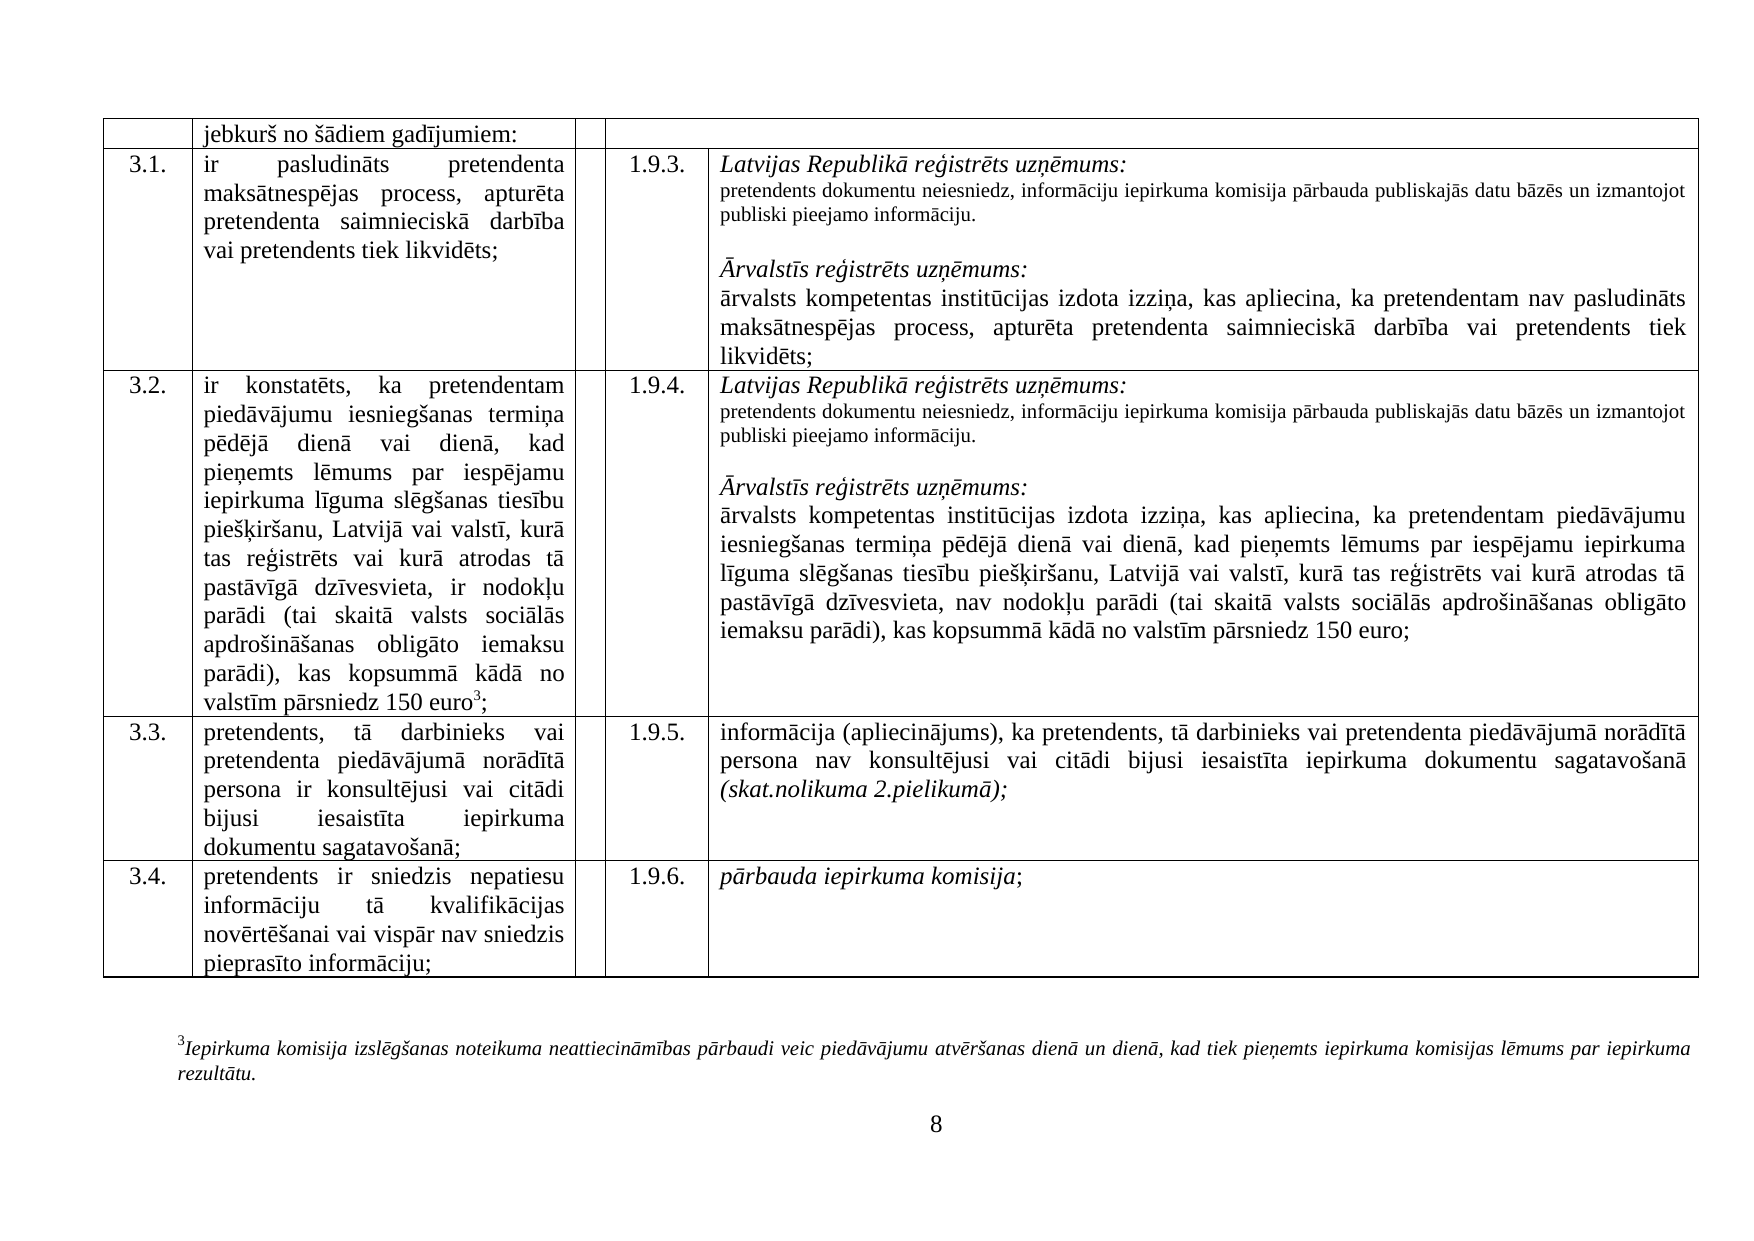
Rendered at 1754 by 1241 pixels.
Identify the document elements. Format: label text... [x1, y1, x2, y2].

table_cell ir konstatēts, ka pretendentam piedāvājumu iesniegšanas termiņa pēdējā dienā vai dienā, kad pieņemts lēmums par iespējamu iepirkuma līguma slēgšanas tiesību piešķiršanu, Latvijā vai valstī, kurā tas reģistrēts vai kurā atrodas tā pastāvīgā dzīvesvieta, ir nodokļu parādi (tai skaitā valsts sociālās apdrošināšanas obligāto iemaksu parādi), kas kopsummā kādā no valstīm pārsniedz 150 euro; [193, 371, 575, 716]
table_cell [576, 717, 605, 860]
table_cell [576, 371, 605, 716]
table_cell 3.1. [104, 149, 192, 369]
table_cell ir pasludināts pretendenta maksātnespējas process, apturēta pretendenta saimnieciskā darbība vai pretendents tiek likvidēts; [193, 149, 575, 369]
table_cell 1.9.4. [606, 371, 708, 716]
table_cell [606, 119, 709, 148]
table_cell pretendents, tā darbinieks vai pretendenta piedāvājumā norādītā persona ir konsultējusi vai citādi bijusi iesaistīta iepirkuma dokumentu sagatavošanā; [193, 717, 575, 860]
table_cell Latvijas Republikā reģistrēts uzņēmums: pretendents dokumentu neiesniedz, informāciju iepirkuma komisija pārbauda publiskajās datu bāzēs un izmantojot publiski pieejamo informāciju. Ārvalstīs reģistrēts uzņēmums: ārvalsts kompetentas institūcijas izdota izziņa, kas apliecina, ka pretendentam piedāvājumu iesniegšanas termiņa pēdējā dienā vai dienā, kad pieņemts lēmums par iespējamu iepirkuma līguma slēgšanas tiesību piešķiršanu, Latvijā vai valstī, kurā tas reģistrēts vai kurā atrodas tā pastāvīgā dzīvesvieta, nav nodokļu parādi (tai skaitā valsts sociālās apdrošināšanas obligāto iemaksu parādi), kas kopsummā kādā no valstīm pārsniedz 150 euro; [709, 371, 1698, 716]
table_cell 3.4. [104, 861, 192, 976]
table_cell [576, 149, 605, 369]
table_cell 3.3. [104, 717, 192, 860]
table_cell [193, 119, 575, 148]
table_cell pretendents ir sniedzis nepatiesu informāciju tā kvalifikācijas novērtēšanai vai vispār nav sniedzis pieprasīto informāciju; [193, 861, 575, 976]
table_cell 1.9.5. [606, 717, 708, 860]
table_cell 1.9.3. [606, 149, 708, 369]
table_cell [709, 119, 1698, 148]
table_cell 3.2. [104, 371, 192, 716]
table_cell Latvijas Republikā reģistrēts uzņēmums: pretendents dokumentu neiesniedz, informāciju iepirkuma komisija pārbauda publiskajās datu bāzēs un izmantojot publiski pieejamo informāciju. Ārvalstīs reģistrēts uzņēmums: ārvalsts kompetentas institūcijas izdota izziņa, kas apliecina, ka pretendentam nav pasludināts maksātnespējas process, apturēta pretendenta saimnieciskā darbība vai pretendents tiek likvidēts; [709, 149, 1698, 369]
table_cell [576, 861, 605, 976]
table_cell informācija (apliecinājums), ka pretendents, tā darbinieks vai pretendenta piedāvājumā norādītā persona nav konsultējusi vai citādi bijusi iesaistīta iepirkuma dokumentu sagatavošanā (skat.nolikuma 2.pielikumā); [709, 717, 1698, 860]
table_cell 3. [104, 119, 192, 148]
table_cell 1.9.6. [606, 861, 708, 976]
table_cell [709, 861, 1698, 976]
table_cell [576, 119, 605, 148]
